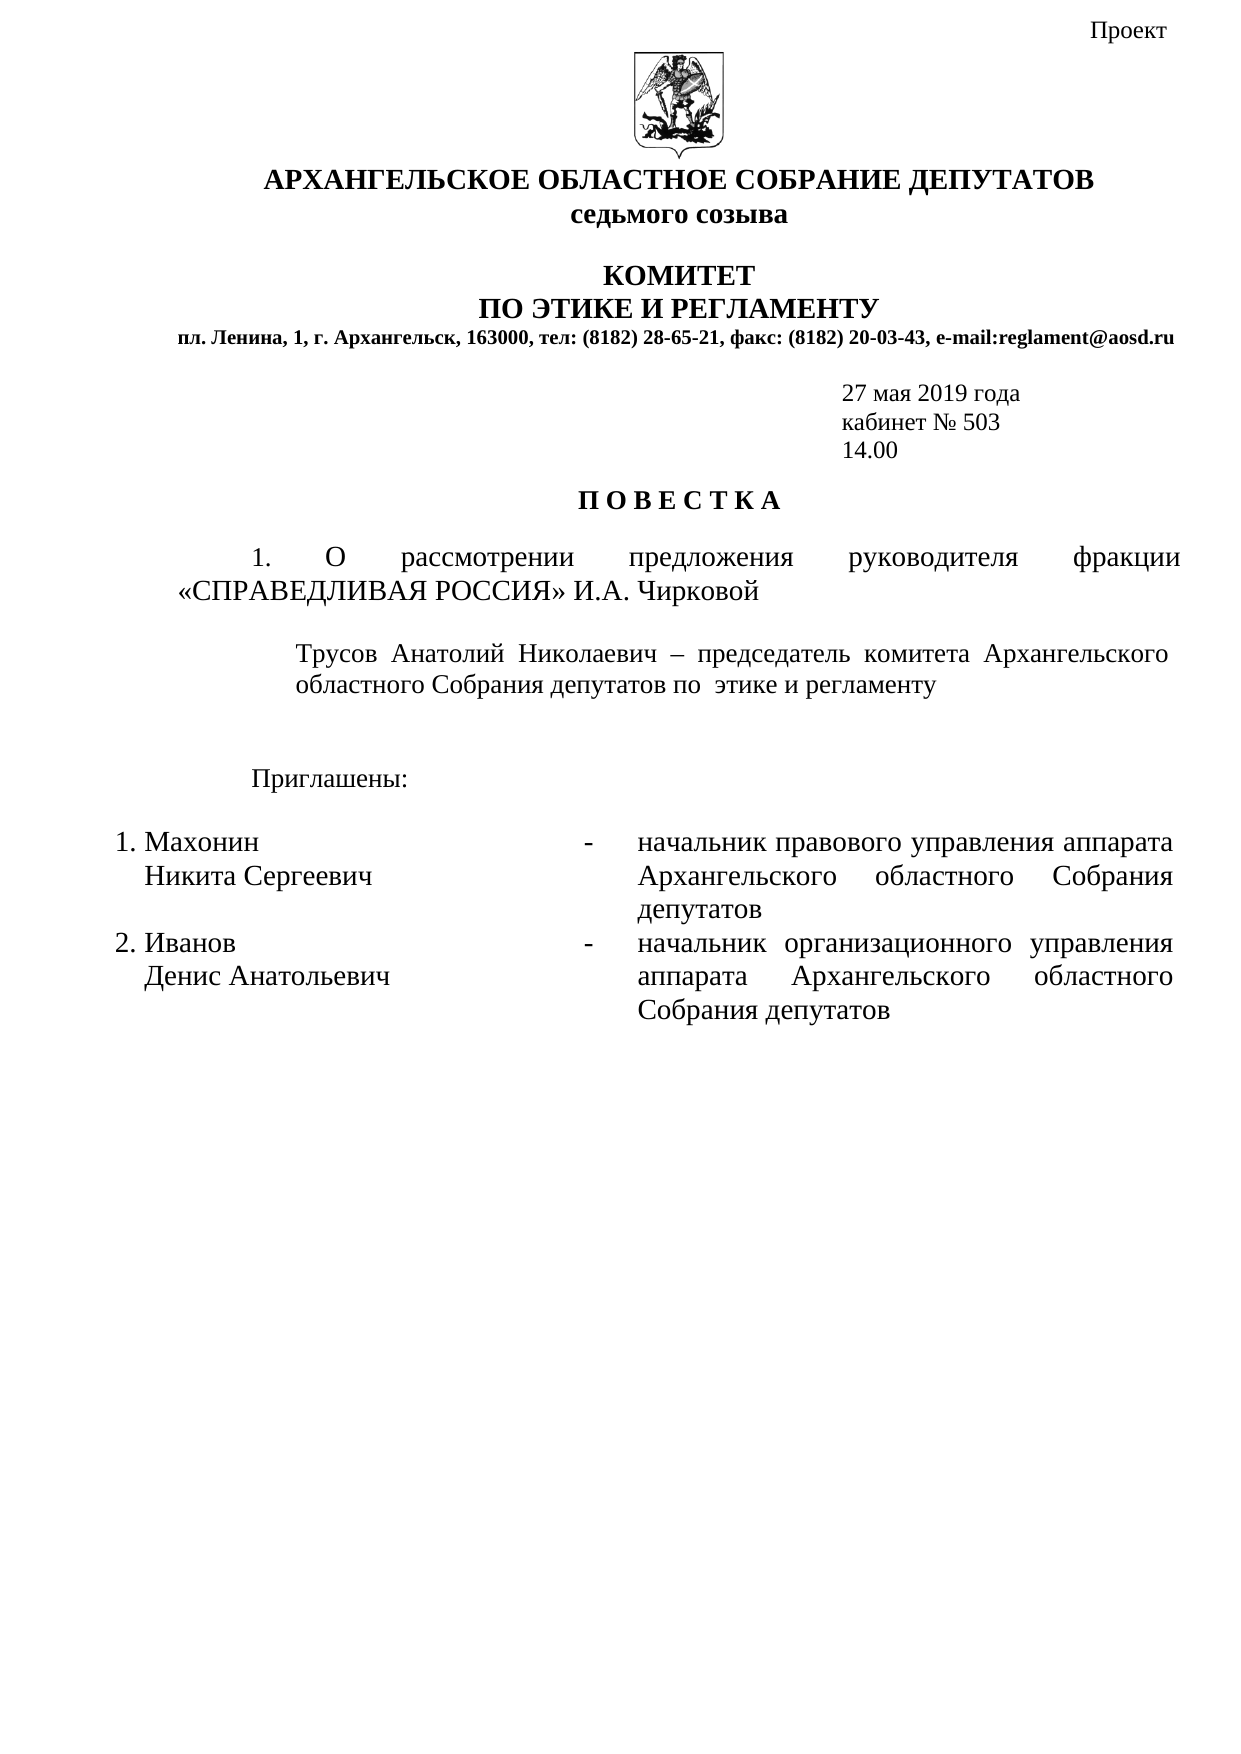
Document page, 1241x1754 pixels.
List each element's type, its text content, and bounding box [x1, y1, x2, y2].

text кабинет № 503 [842, 407, 1181, 435]
table_cell [103, 925, 133, 1026]
text 27 мая 2019 года [842, 378, 1181, 407]
table_cell начальник организационного управления аппарата Архангельского областного Собрания депутатов [626, 925, 1196, 1026]
picture [631, 49, 728, 163]
table_cell Иванов Денис Анатольевич [133, 925, 572, 1026]
list Трусов Анатолий Николаевич – председатель комитета Архангельского областного Собрания депутатов по этике и регламенту [295, 637, 1170, 700]
text 1. О рассмотрении предложения руководителя фракции «СПРАВЕДЛИВАЯ РОССИЯ» И.А. Чирковой [177, 539, 1181, 606]
text 14.00 [842, 435, 1181, 464]
text КОМИТЕТ [177, 258, 1181, 292]
table_header Махонин Никита Сергеевич [133, 824, 572, 925]
table_header [103, 824, 133, 925]
text седьмого созыва [177, 196, 1181, 229]
text ПО ЭТИКЕ И РЕГЛАМЕНТУ [177, 292, 1181, 325]
text пл. Ленина, . Архангельск, 163000, тел: (8182) 28-65-21, факс: (8182) 20-03-43, е-mail:reglament@aosd.ru [177, 325, 1181, 349]
table_cell - [573, 925, 626, 1026]
list Приглашены: [177, 762, 1170, 793]
text АРХАНГЕЛЬСКОЕ ОБЛАСТНОЕ СОБРАНИЕ ДЕПУТАТОВ [177, 162, 1181, 196]
text П О В Е С Т К А [177, 489, 1181, 514]
table_header - [573, 824, 626, 925]
table_header начальник правового управления аппарата Архангельского областного Собрания депутатов [626, 824, 1196, 925]
